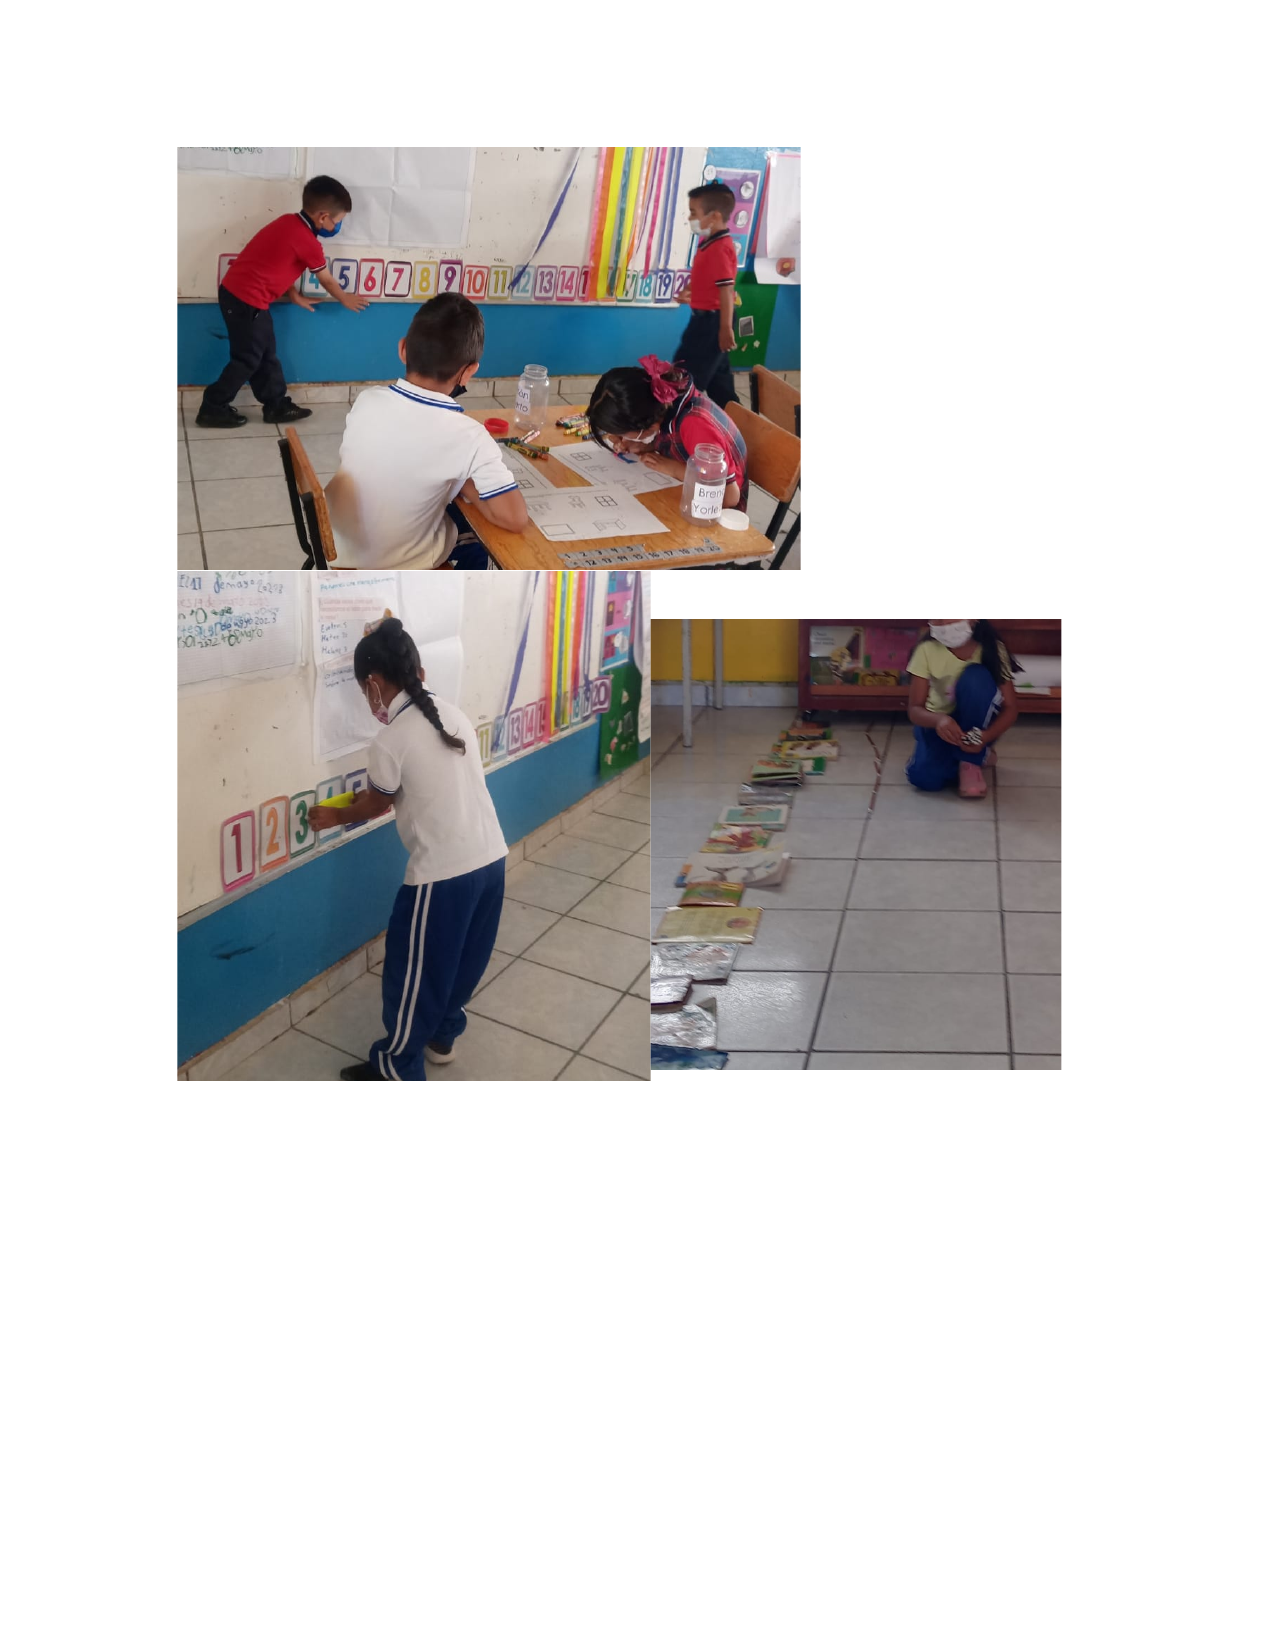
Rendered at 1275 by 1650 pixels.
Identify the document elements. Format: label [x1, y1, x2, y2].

picture [177, 147, 801, 570]
picture [177, 571, 1062, 1081]
